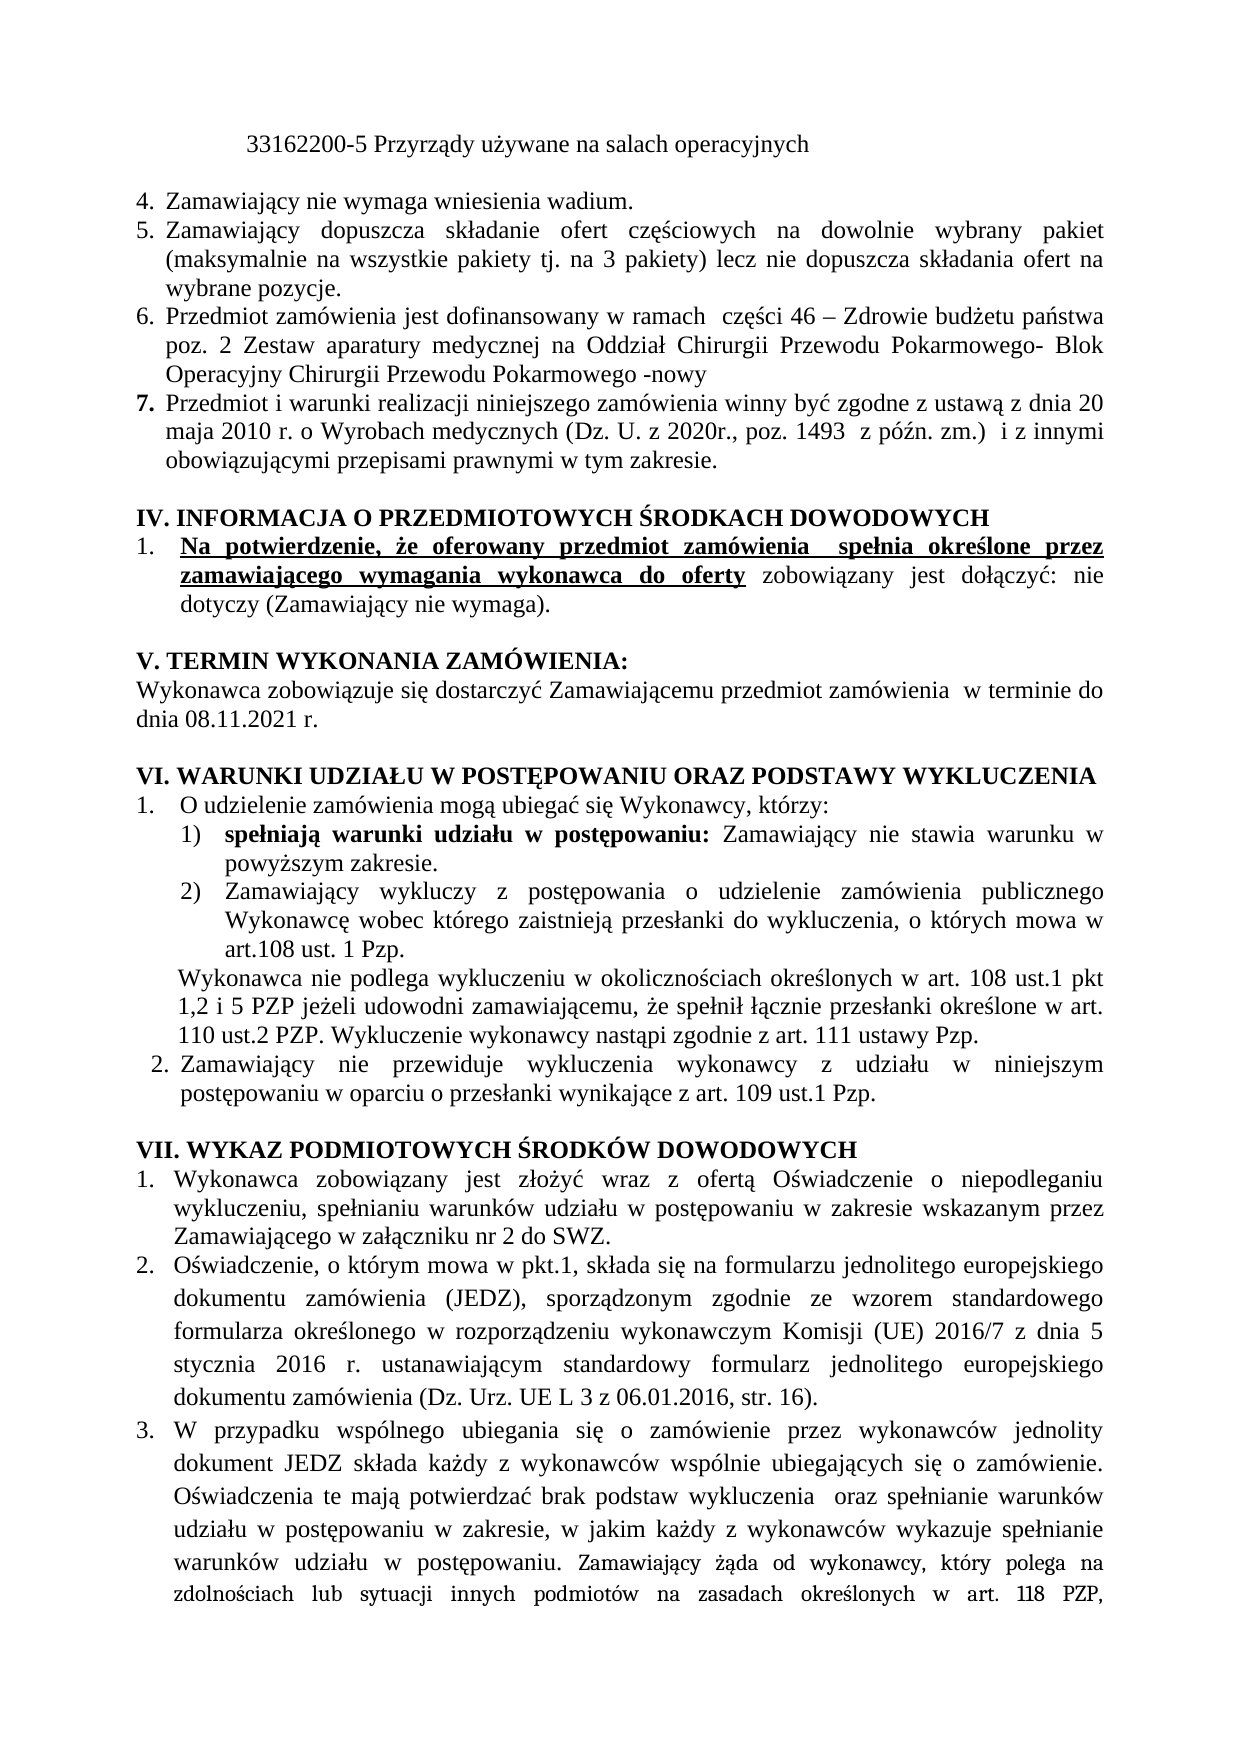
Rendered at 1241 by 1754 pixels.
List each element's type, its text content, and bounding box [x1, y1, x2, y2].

text IV. INFORMACJA O PRZEDMIOTOWYCH ŚRODKACH DOWODOWYCH [136, 503, 1104, 531]
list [136, 1415, 1104, 1607]
list 33162200-5 Przyrządy używane na salach operacyjnych [246, 129, 1104, 158]
list Przedmiot i warunki realizacji niniejszego zamówienia winny być zgodne z ustawą z dnia 20 maja 2010 r. o Wyrobach medycznych (Dz. U. z 2020r., poz. 1493 z późn. zm.) i z innymi obowiązującymi przepisami prawnymi w tym zakresie. [136, 388, 1104, 474]
list spełniają warunki udziału w postępowaniu: Zamawiający nie stawia warunku w powyższym zakresie. [180, 819, 1104, 876]
text Wykonawca nie podlega wykluczeniu w okolicznościach określonych w art. 108 ust.1 pkt 1,2 i 5 PZP jeżeli udowodni zamawiającemu, że spełnił łącznie przesłanki określone w art. 110 ust.2 PZP. Wykluczenie wykonawcy nastąpi zgodnie z art. 111 ustawy Pzp. [177, 963, 1104, 1049]
list O udzielenie zamówienia mogą ubiegać się Wykonawcy, którzy: [136, 790, 1104, 819]
list Zamawiający dopuszcza składanie ofert częściowych na dowolnie wybrany pakiet (maksymalnie na wszystkie pakiety tj. na 3 pakiety) lecz nie dopuszcza składania ofert na wybrane pozycje. [136, 215, 1104, 301]
list Oświadczenie, o którym mowa w pkt.1, składa się na formularzu jednolitego europejskiego dokumentu zamówienia (JEDZ), sporządzonym zgodnie ze wzorem standardowego formularza określonego w rozporządzeniu wykonawczym Komisji (UE) 2016/7 z dnia 5 stycznia 2016 r. ustanawiającym standardowy formularz jednolitego europejskiego dokumentu zamówienia (Dz. Urz. UE L 3 z 06.01.2016, str. 16). [136, 1250, 1104, 1411]
list Zamawiający nie wymaga wniesienia wadium. [136, 186, 1104, 215]
list Na potwierdzenie, że oferowany przedmiot zamówienia spełnia określone przez zamawiającego wymagania wykonawca do oferty zobowiązany jest dołączyć: nie dotyczy (Zamawiający nie wymaga). [136, 531, 1104, 618]
text Wykonawca zobowiązuje się dostarczyć Zamawiającemu przedmiot zamówienia w terminie do dnia 08.11.2021 r. [136, 675, 1104, 733]
text VII. WYKAZ PODMIOTOWYCH ŚRODKÓW DOWODOWYCH [136, 1135, 1104, 1164]
list Przedmiot zamówienia jest dofinansowany w ramach części 46 – Zdrowie budżetu państwa poz. 2 Zestaw aparatury medycznej na Oddział Chirurgii Przewodu Pokarmowego- Blok Operacyjny Chirurgii Przewodu Pokarmowego -nowy [136, 301, 1104, 388]
list Zamawiający wykluczy z postępowania o udzielenie zamówienia publicznego Wykonawcę wobec którego zaistnieją przesłanki do wykluczenia, o których mowa w art.108 ust. 1 Pzp. [180, 876, 1104, 963]
list Zamawiający nie przewiduje wykluczenia wykonawcy z udziału w niniejszym postępowaniu w oparciu o przesłanki wynikające z art. 109 ust.1 Pzp. [151, 1049, 1104, 1106]
text V. TERMIN WYKONANIA ZAMÓWIENIA: [136, 646, 1104, 675]
text VI. WARUNKI UDZIAŁU W POSTĘPOWANIU ORAZ PODSTAWY WYKLUCZENIA [136, 761, 1104, 790]
list Wykonawca zobowiązany jest złożyć wraz z ofertą Oświadczenie o niepodleganiu wykluczeniu, spełnianiu warunków udziału w postępowaniu w zakresie wskazanym przez Zamawiającego w załączniku nr 2 do SWZ. [136, 1164, 1104, 1250]
